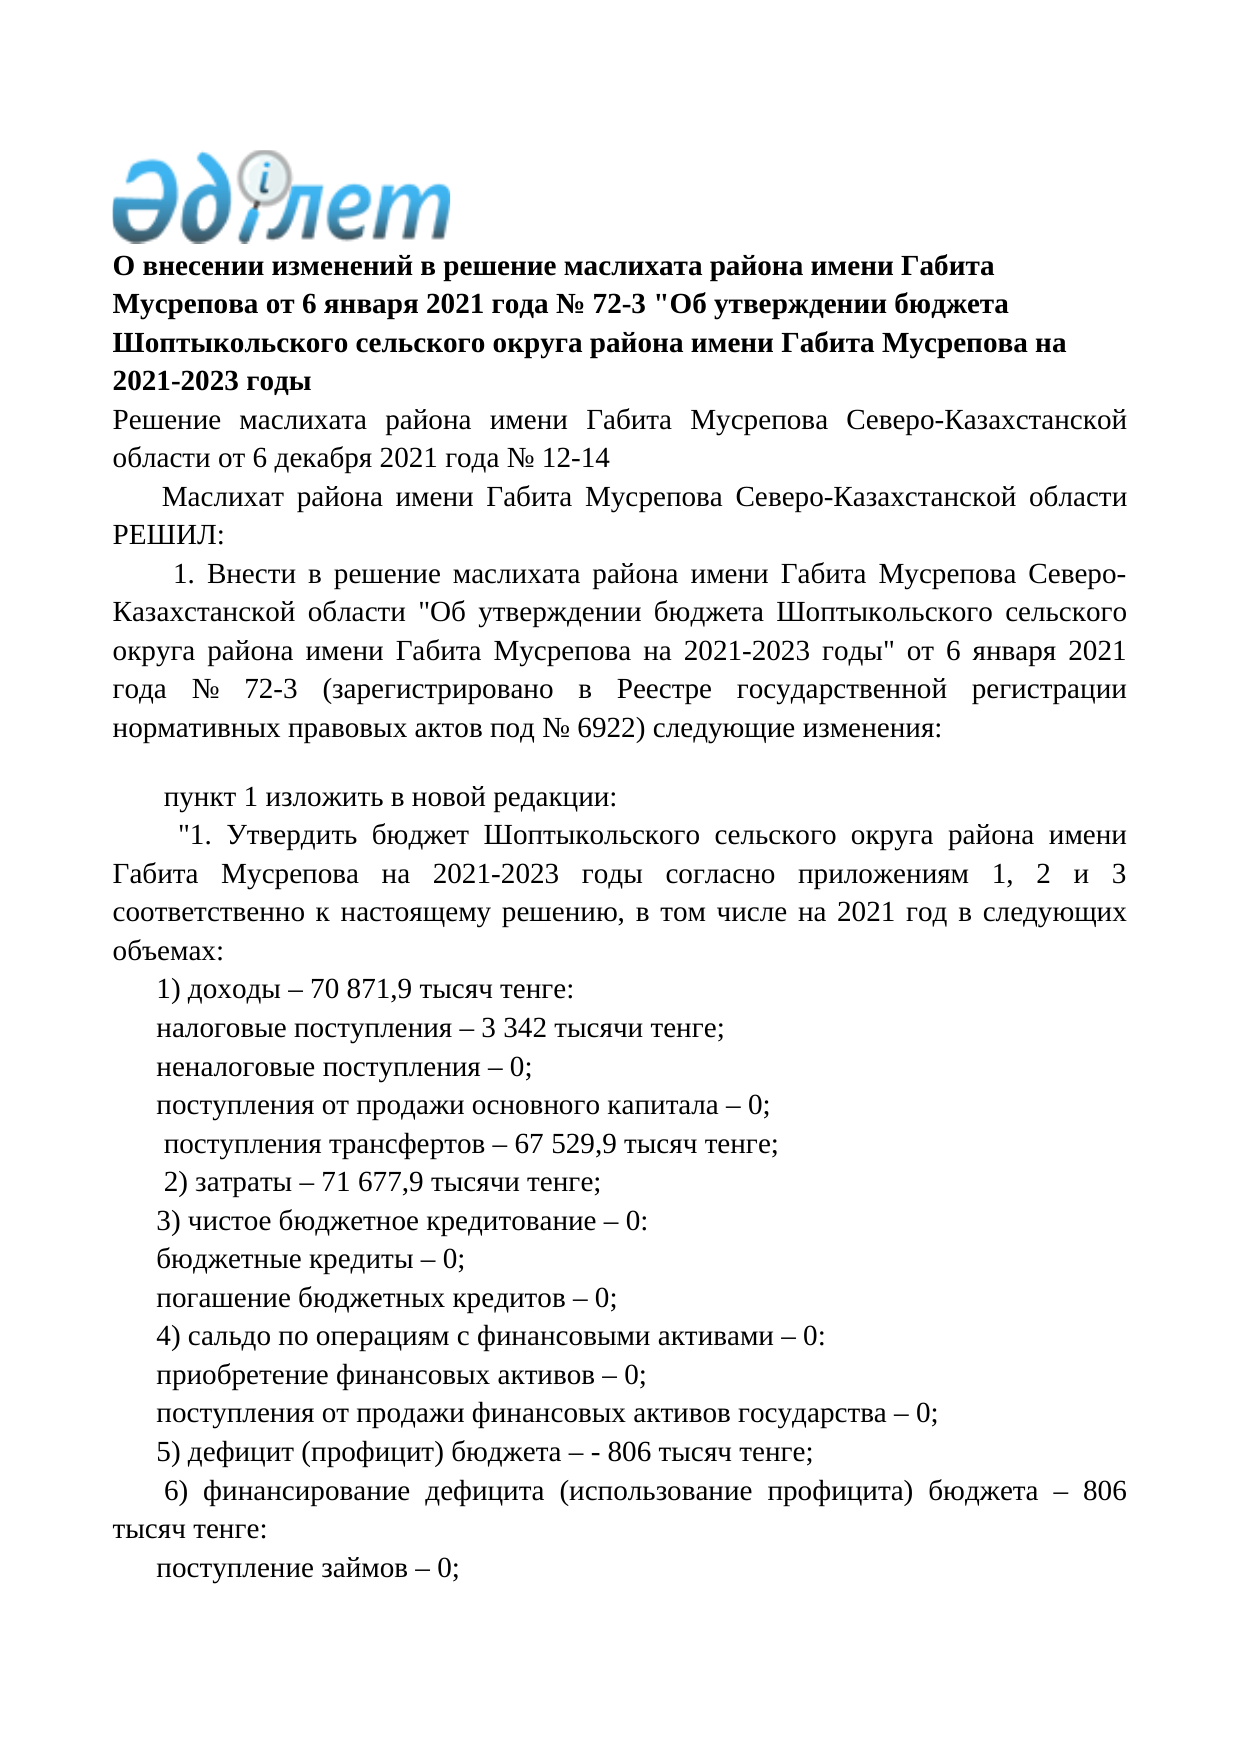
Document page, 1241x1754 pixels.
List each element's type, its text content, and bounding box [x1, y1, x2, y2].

text неналоговые поступления – 0; [112, 1049, 1128, 1082]
text поступления от продажи основного капитала – 0; [112, 1087, 1128, 1121]
text О внесении изменений в решение маслихата района имени Габита Мусрепова от 6 января 2021 года № 72-3 "Об утверждении бюджета Шоптыкольского сельского округа района имени Габита Мусрепова на 2021-2023 годы [112, 248, 1128, 397]
text 6) финансирование дефицита (использование профицита) бюджета – 806 тысяч тенге: [112, 1473, 1128, 1545]
text 1) доходы – 70 871,9 тысяч тенге: [112, 972, 1128, 1005]
text погашение бюджетных кредитов – 0; [112, 1280, 1128, 1313]
text "1. Утвердить бюджет Шоптыкольского сельского округа района имени Габита Мусрепова на 2021-2023 годы согласно приложениям 1, 2 и 3 соответственно к настоящему решению, в том числе на 2021 год в следующих объемах: [112, 817, 1128, 967]
text 4) сальдо по операциям с финансовыми активами – 0: [112, 1318, 1128, 1352]
text 3) чистое бюджетное кредитование – 0: [112, 1203, 1128, 1236]
text бюджетные кредиты – 0; [112, 1241, 1128, 1275]
text 5) дефицит (профицит) бюджета – - 806 тысяч тенге; [112, 1434, 1128, 1468]
text приобретение финансовых активов – 0; [112, 1357, 1128, 1391]
text пункт 1 изложить в новой редакции: [112, 779, 1128, 812]
text поступления трансфертов – 67 529,9 тысяч тенге; [112, 1126, 1128, 1159]
picture [112, 150, 451, 244]
text 2) затраты – 71 677,9 тысячи тенге; [112, 1164, 1128, 1198]
text Решение маслихата района имени Габита Мусрепова Северо-Казахстанской области от 6 декабря 2021 года № 12-14 [112, 402, 1128, 474]
text поступление займов – 0; [112, 1550, 1128, 1583]
text Маслихат района имени Габита Мусрепова Северо-Казахстанской области РЕШИЛ: [112, 479, 1128, 551]
text налоговые поступления – 3 342 тысячи тенге; [112, 1010, 1128, 1044]
text 1. Внести в решение маслихата района имени Габита Мусрепова Северо-Казахстанской области "Об утверждении бюджета Шоптыкольского сельского округа района имени Габита Мусрепова на 2021-2023 годы" от 6 января 2021 года № 72-3 (зарегистрировано в Реестре государственной регистрации нормативных правовых актов под № 6922) следующие изменения: [112, 556, 1128, 744]
text поступления от продажи финансовых активов государства – 0; [112, 1396, 1128, 1429]
